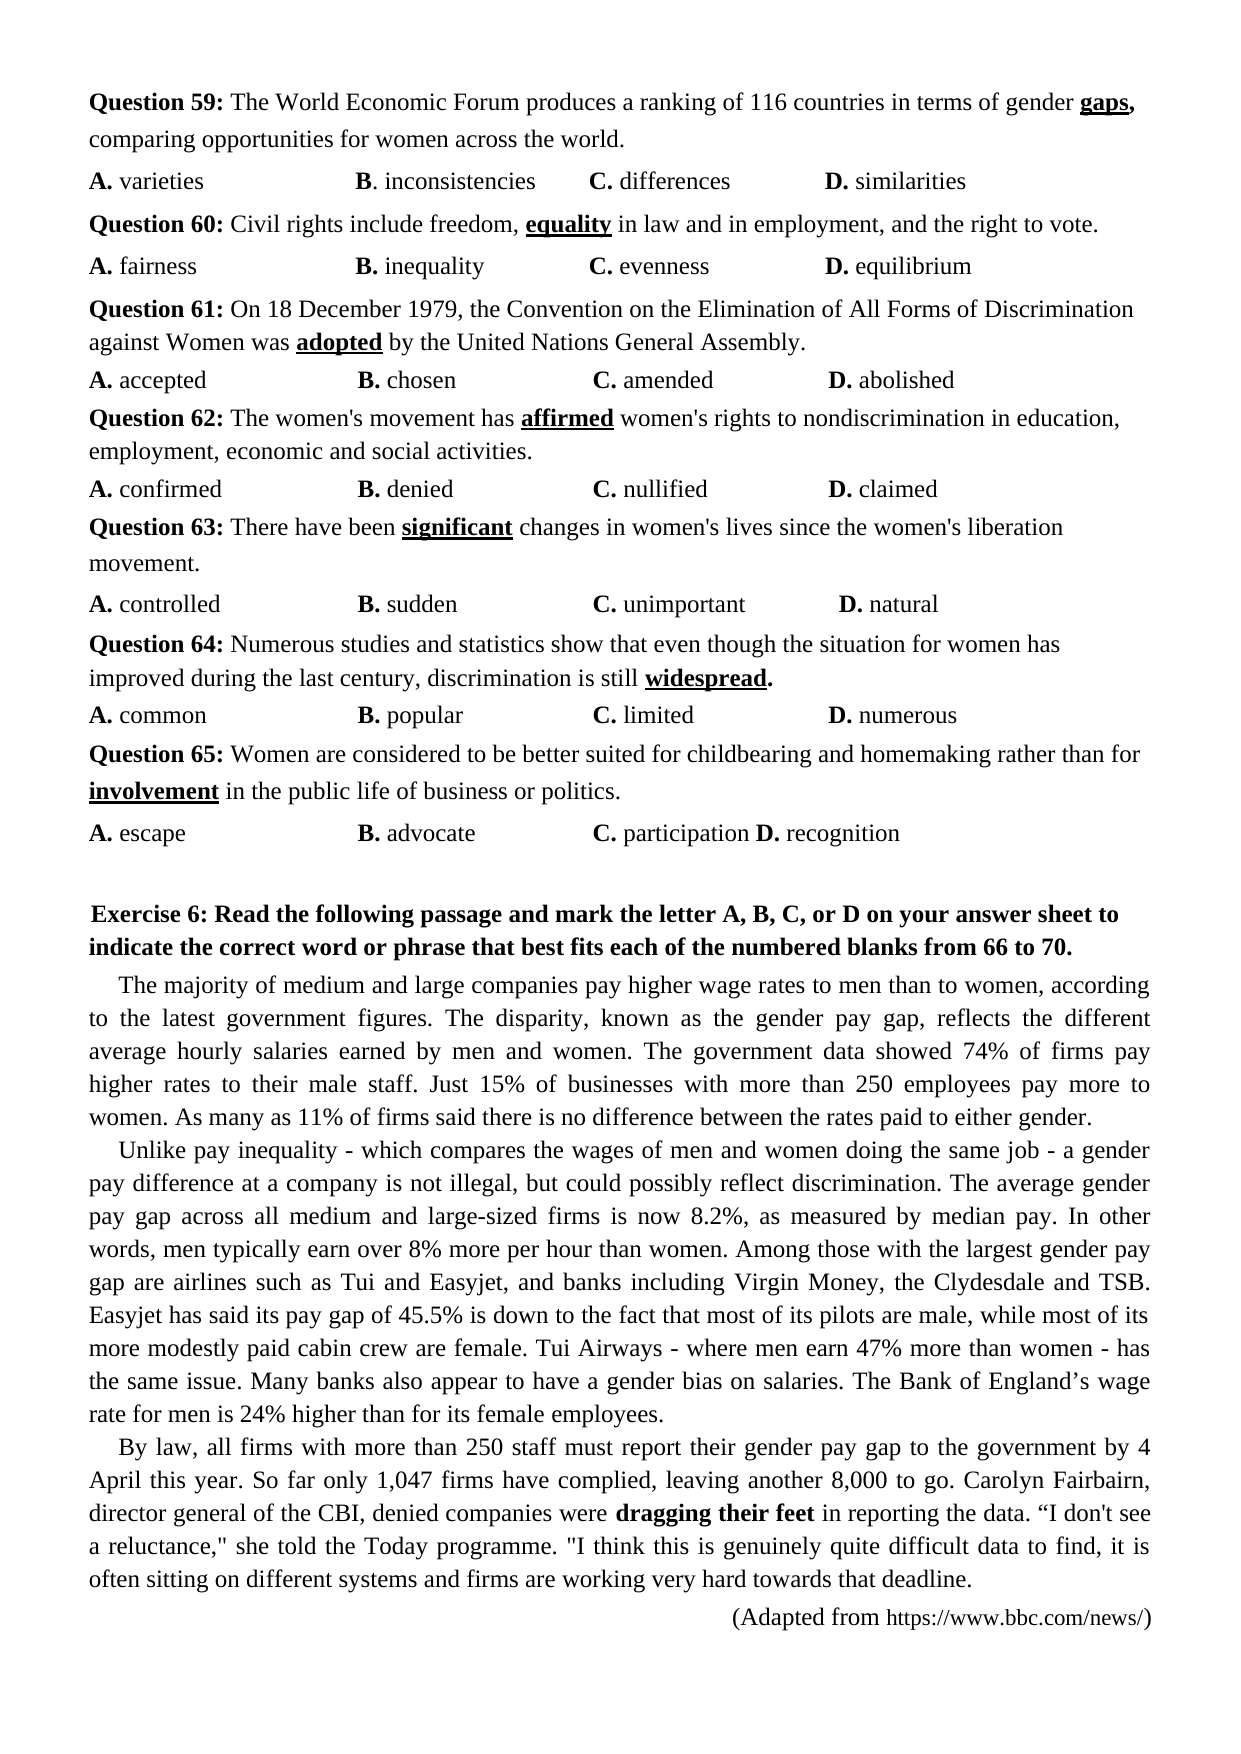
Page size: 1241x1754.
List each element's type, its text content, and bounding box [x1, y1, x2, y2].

text The majority of medium and large companies pay higher wage rates to men than to women, according to the latest government figures. The disparity, known as the gender pay gap, reflects the different average hourly salaries earned by men and women. The government data showed 74% of firms pay higher rates to their male staff. Just 15% of businesses with more than 250 employees pay more to women. As many as 11% of firms said there is no difference between the rates paid to either gender. [88, 970, 1152, 1131]
text comparing opportunities for women across the world. [88, 124, 1163, 153]
text Question 65: Women are considered to be better suited for childbearing and homemaking rather than for [88, 739, 1163, 767]
subtitle Exercise 6: Read the following passage and mark the letter A, B, C, or D on your answer sheet to indicate the correct word or phrase that best fits each of the numbered blanks from 66 to 70. [88, 899, 1163, 961]
text By law, all firms with more than 250 staff must report their gender pay gap to the government by 4 April this year. So far only 1,047 firms have complied, leaving another 8,000 to go. Carolyn Fairbairn, director general of the CBI, denied companies were dragging their feet in reporting the data. “I don't see a reluctance," she told the Today programme. "I think this is genuinely quite difficult data to find, it is often sitting on different systems and firms are working very hard towards that deadline. [88, 1432, 1152, 1593]
text Question 61: On 18 December 1979, the Convention on the Elimination of All Forms of Discrimination against Women was adopted by the United Nations General Assembly. [88, 294, 1163, 355]
text A. common B. popular C. limited D. numerous [88, 701, 1163, 729]
text A. escape B. advocate C. participation D. recognition [88, 818, 1163, 847]
text Unlike pay inequality - which compares the wages of men and women doing the same job - a gender pay difference at a company is not illegal, but could possibly reflect discrimination. The average gender pay gap across all medium and large-sized firms is now 8.2%, as measured by median pay. In other words, men typically earn over 8% more per hour than women. Among those with the largest gender pay gap are airlines such as Tui and Easyjet, and banks including Virgin Money, the Clydesdale and TSB. Easyjet has said its pay gap of 45.5% is down to the fact that most of its pilots are male, while most of its more modestly paid cabin crew are female. Tui Airways - where men earn 47% more than women - has the same issue. Many banks also appear to have a gender bias on salaries. The Bank of England’s wage rate for men is 24% higher than for its female employees. [88, 1135, 1152, 1428]
text (Adapted from https://www.bbc.com/news/) [732, 1602, 1163, 1631]
text Question 63: There have been significant changes in women's lives since the women's liberation movement. [88, 512, 1163, 576]
text involvement in the public life of business or politics. [88, 776, 1163, 805]
text A. accepted B. chosen C. amended D. abolished [88, 365, 1163, 393]
text A. controlled B. sudden C. unimportant D. natural [88, 589, 1163, 617]
text A. confirmed B. denied C. nullified D. claimed [88, 474, 1163, 502]
text A. varieties B. inconsistencies C. differences D. similarities [88, 166, 1163, 195]
text Question 64: Numerous studies and statistics show that even though the situation for women has improved during the last century, discrimination is still widespread. [88, 629, 1152, 691]
text Question 62: The women's movement has affirmed women's rights to nondiscrimination in education, employment, economic and social activities. [88, 403, 1163, 464]
text A. fairness B. inequality C. evenness D. equilibrium [88, 251, 1163, 280]
text Question 59: The World Economic Forum produces a ranking of 116 countries in terms of gender gaps, [88, 87, 1163, 116]
text Question 60: Civil rights include freedom, equality in law and in employment, and the right to vote. [88, 209, 1163, 238]
